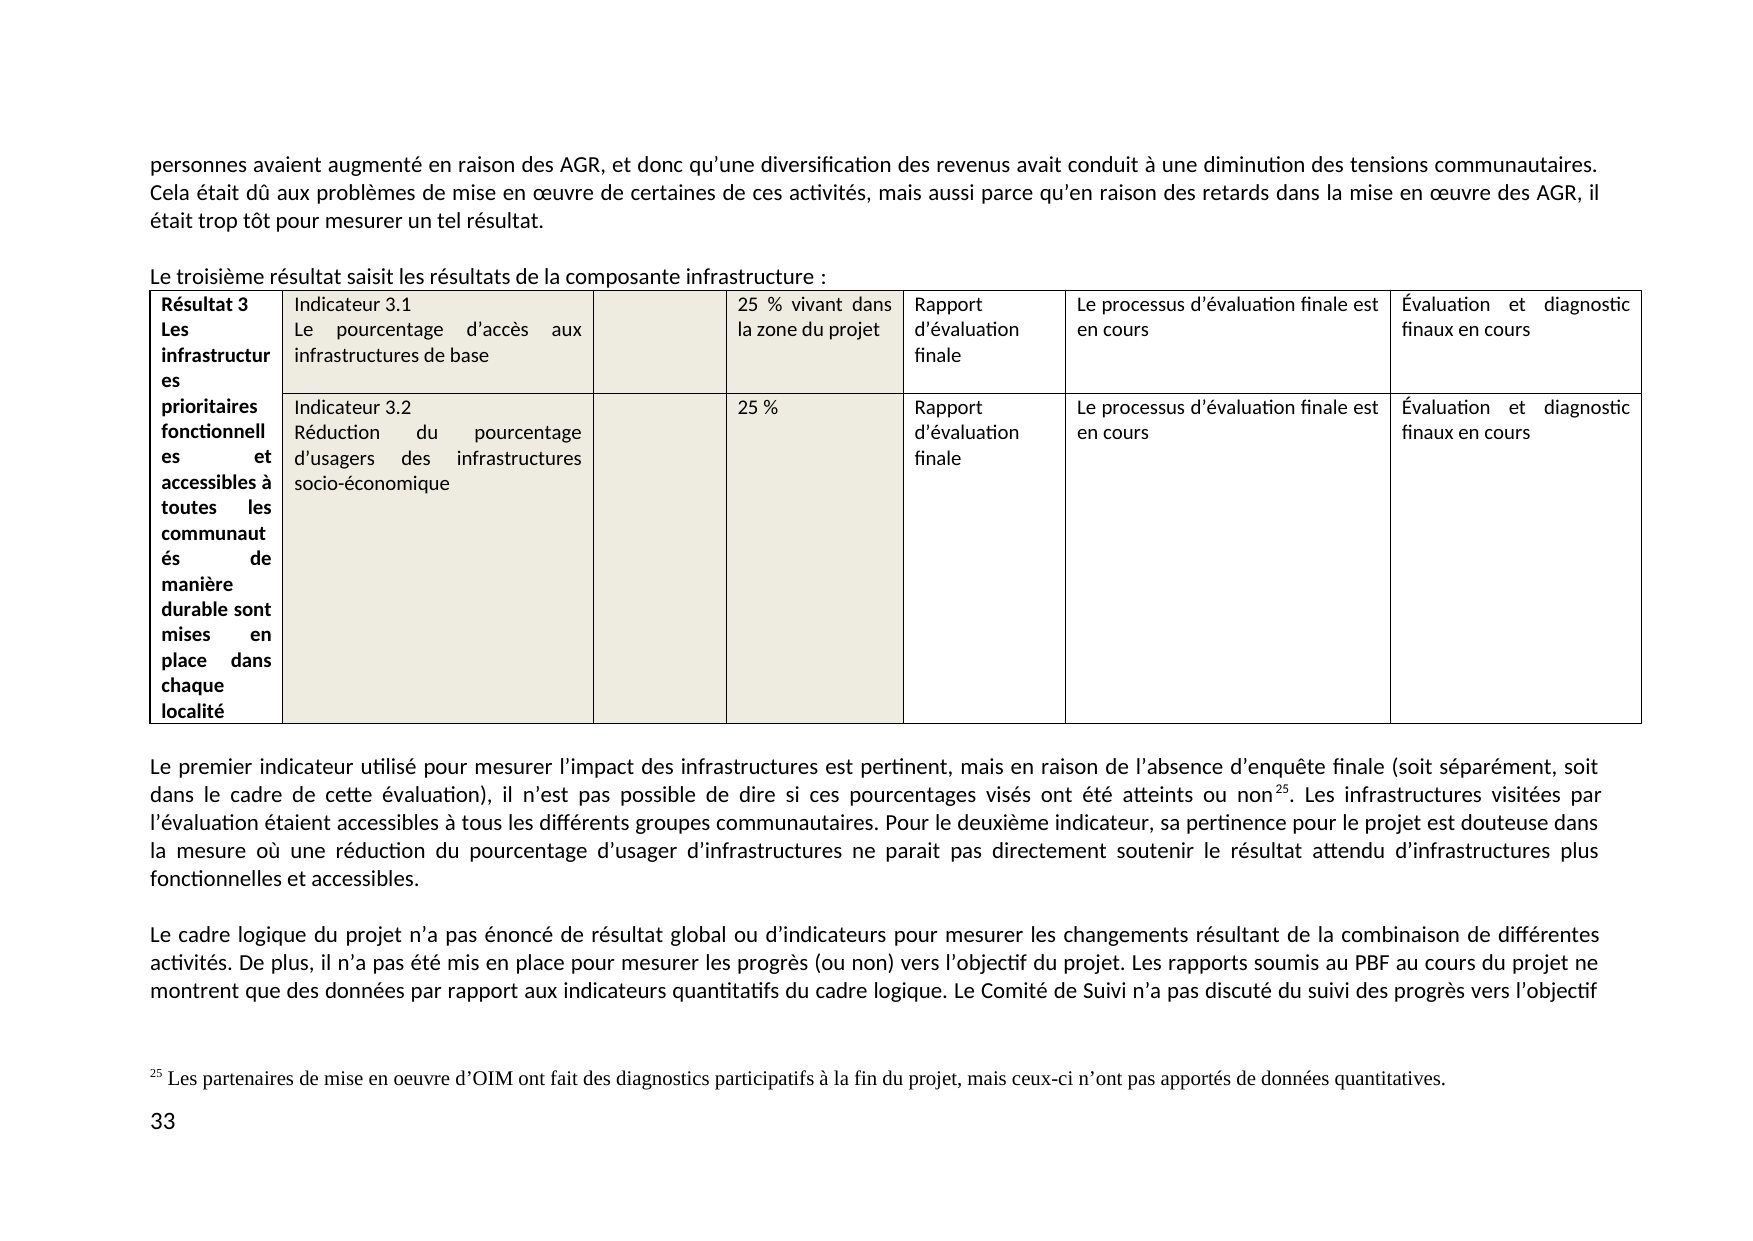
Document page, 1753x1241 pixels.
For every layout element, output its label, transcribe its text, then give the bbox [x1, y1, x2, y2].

table_header 25 % vivant dans la zone du projet [727, 291, 903, 393]
table_header Le processus d’évaluation finale est en cours [1066, 291, 1390, 393]
text Le premier indicateur utilisé pour mesurer l’impact des infrastructures est pertinent, mais en raison de l’absence d’enquête finale (soit séparément, soit dans le cadre de cette évaluation), il n’est pas possible de dire si ces pourcentages visés ont été atteints ou non. Les infrastructures visitées par l’évaluation étaient accessibles à tous les différents groupes communautaires. Pour le deuxième indicateur, sa pertinence pour le projet est douteuse dans la mesure où une réduction du pourcentage d’usager d’infrastructures ne parait pas directement soutenir le résultat attendu d’infrastructures plus fonctionnelles et accessibles. [150, 752, 1602, 892]
table_cell Rapport d’évaluation finale [904, 394, 1065, 723]
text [150, 920, 1602, 1004]
table_cell 25 % [727, 394, 903, 723]
table_header [594, 291, 726, 393]
table_header Rapport d’évaluation finale [904, 291, 1065, 393]
table_cell Évaluation et diagnostic finaux en cours [1391, 394, 1641, 723]
table_header Résultat 3 Les infrastructures prioritaires fonctionnelles et accessibles à toutes les communautés de manière durable sont mises en place dans chaque localité [151, 291, 282, 723]
table_header Évaluation et diagnostic finaux en cours [1391, 291, 1641, 393]
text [150, 150, 1602, 234]
table_cell Indicateur 3.2 Réduction du pourcentage d’usagers des infrastructures socio-économique [283, 394, 593, 723]
table_cell [594, 394, 726, 723]
text Le troisième résultat saisit les résultats de la composante infrastructure : [150, 262, 1602, 290]
table_header Indicateur 3.1 Le pourcentage d’accès aux infrastructures de base [283, 291, 593, 393]
table_cell Le processus d’évaluation finale est en cours [1066, 394, 1390, 723]
